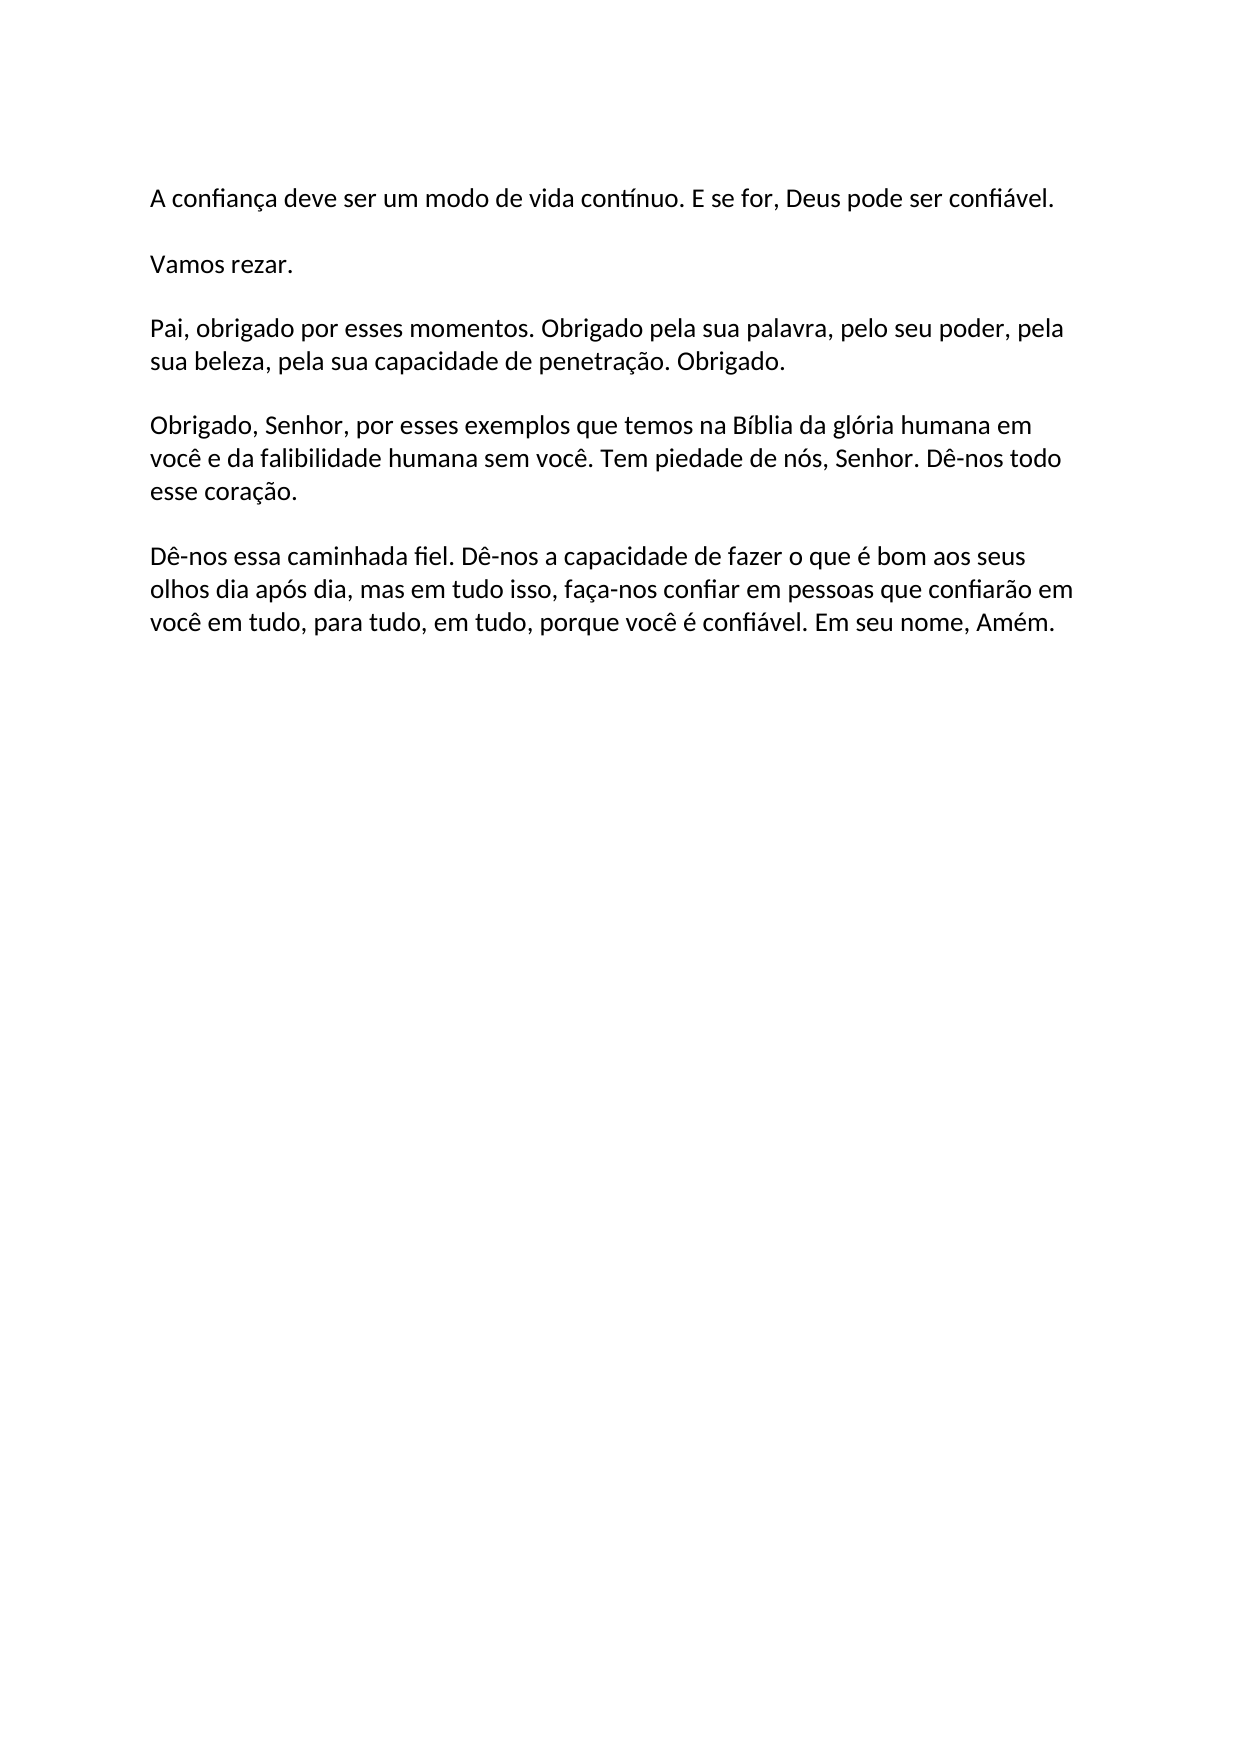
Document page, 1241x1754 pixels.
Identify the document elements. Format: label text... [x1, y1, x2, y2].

text Pai, obrigado por esses momentos. Obrigado pela sua palavra, pelo seu poder, pela sua beleza, pela sua capacidade de penetração. Obrigado. [150, 311, 1090, 377]
text A confiança deve ser um modo de vida contínuo. E se for, Deus pode ser confiável. Vamos rezar. [150, 181, 1090, 280]
text Obrigado, Senhor, por esses exemplos que temos na Bíblia da glória humana em você e da falibilidade humana sem você. Tem piedade de nós, Senhor. Dê-nos todo esse coração. [150, 408, 1090, 508]
text Dê-nos essa caminhada fiel. Dê-nos a capacidade de fazer o que é bom aos seus olhos dia após dia, mas em tudo isso, faça-nos confiar em pessoas que confiarão em você em tudo, para tudo, em tudo, porque você é confiável. Em seu nome, Amém. [150, 539, 1090, 638]
